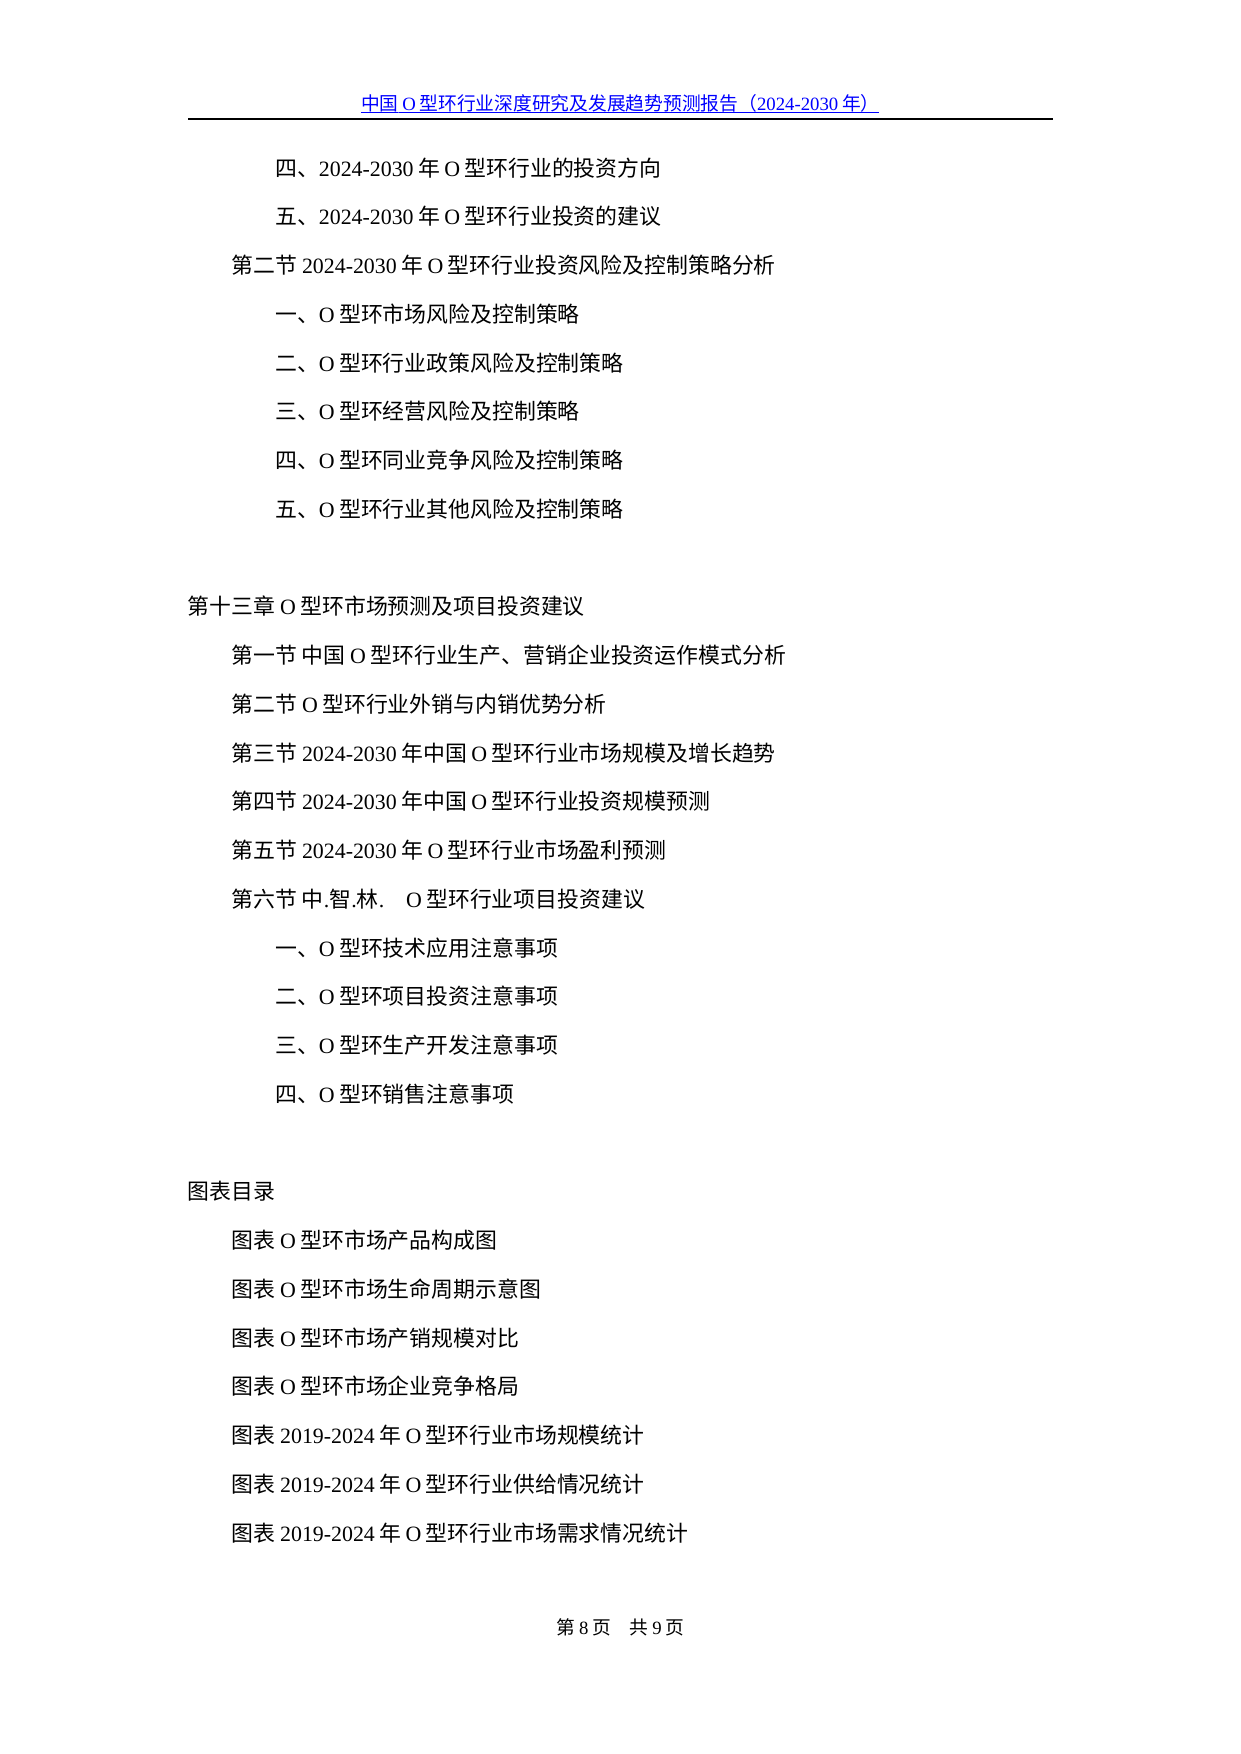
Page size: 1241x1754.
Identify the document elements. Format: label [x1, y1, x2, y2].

text [187, 150, 1053, 1548]
